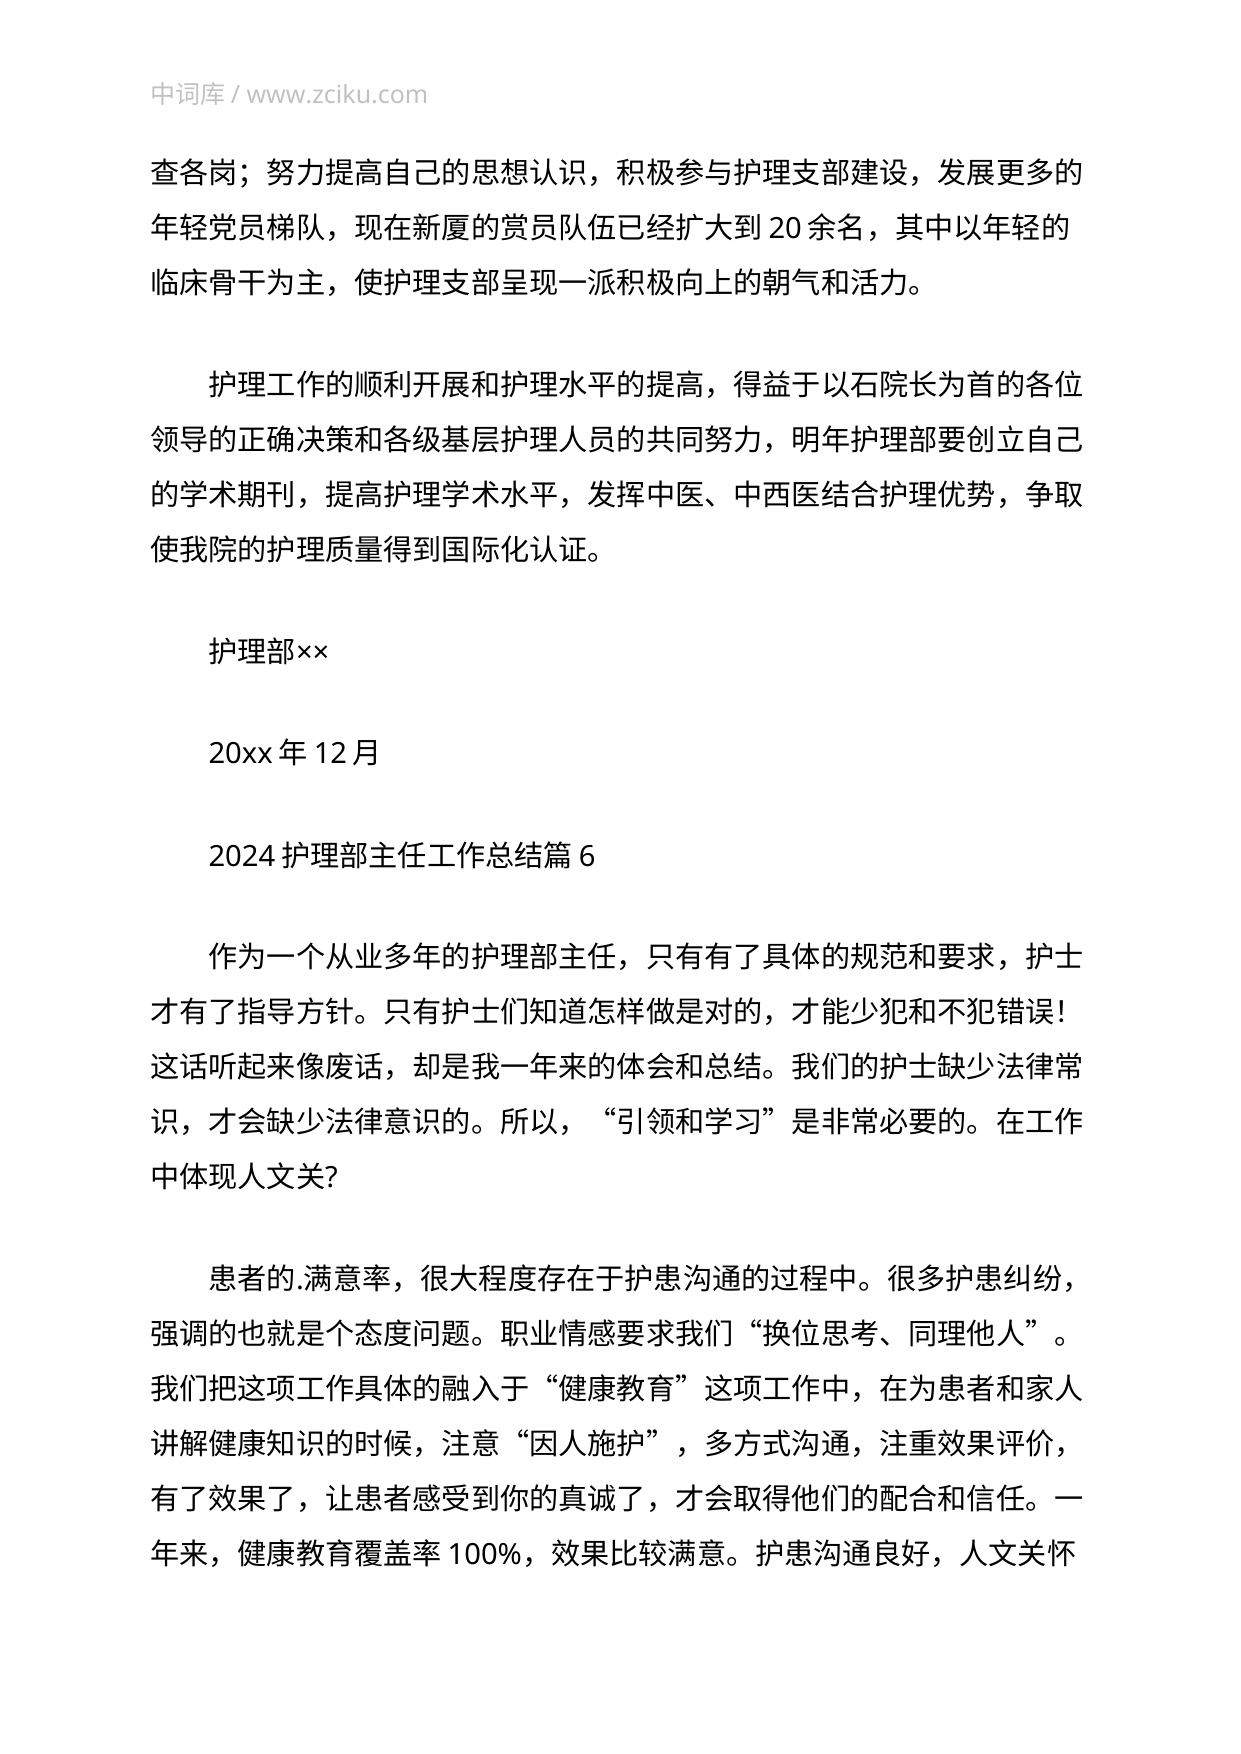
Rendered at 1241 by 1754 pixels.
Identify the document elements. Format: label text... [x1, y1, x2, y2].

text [150, 1256, 1090, 1573]
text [150, 150, 1090, 302]
text 2024护理部主任工作总结篇6 [150, 832, 1090, 874]
text 护理部×× [150, 628, 1090, 671]
text 20xx年12月 [150, 730, 1090, 772]
text 护理工作的顺利开展和护理水平的提高，得益于以石院长为首的各位领导的正确决策和各级基层护理人员的共同努力，明年护理部要创立自己的学术期刊，提高护理学术水平，发挥中医、中西医结合护理优势，争取使我院的护理质量得到国际化认证。 [150, 362, 1090, 569]
text 作为一个从业多年的护理部主任，只有有了具体的规范和要求，护士才有了指导方针。只有护士们知道怎样做是对的，才能少犯和不犯错误！这话听起来像废话，却是我一年来的体会和总结。我们的护士缺少法律常识，才会缺少法律意识的。所以，“引领和学习”是非常必要的。在工作中体现人文关? [150, 934, 1090, 1196]
